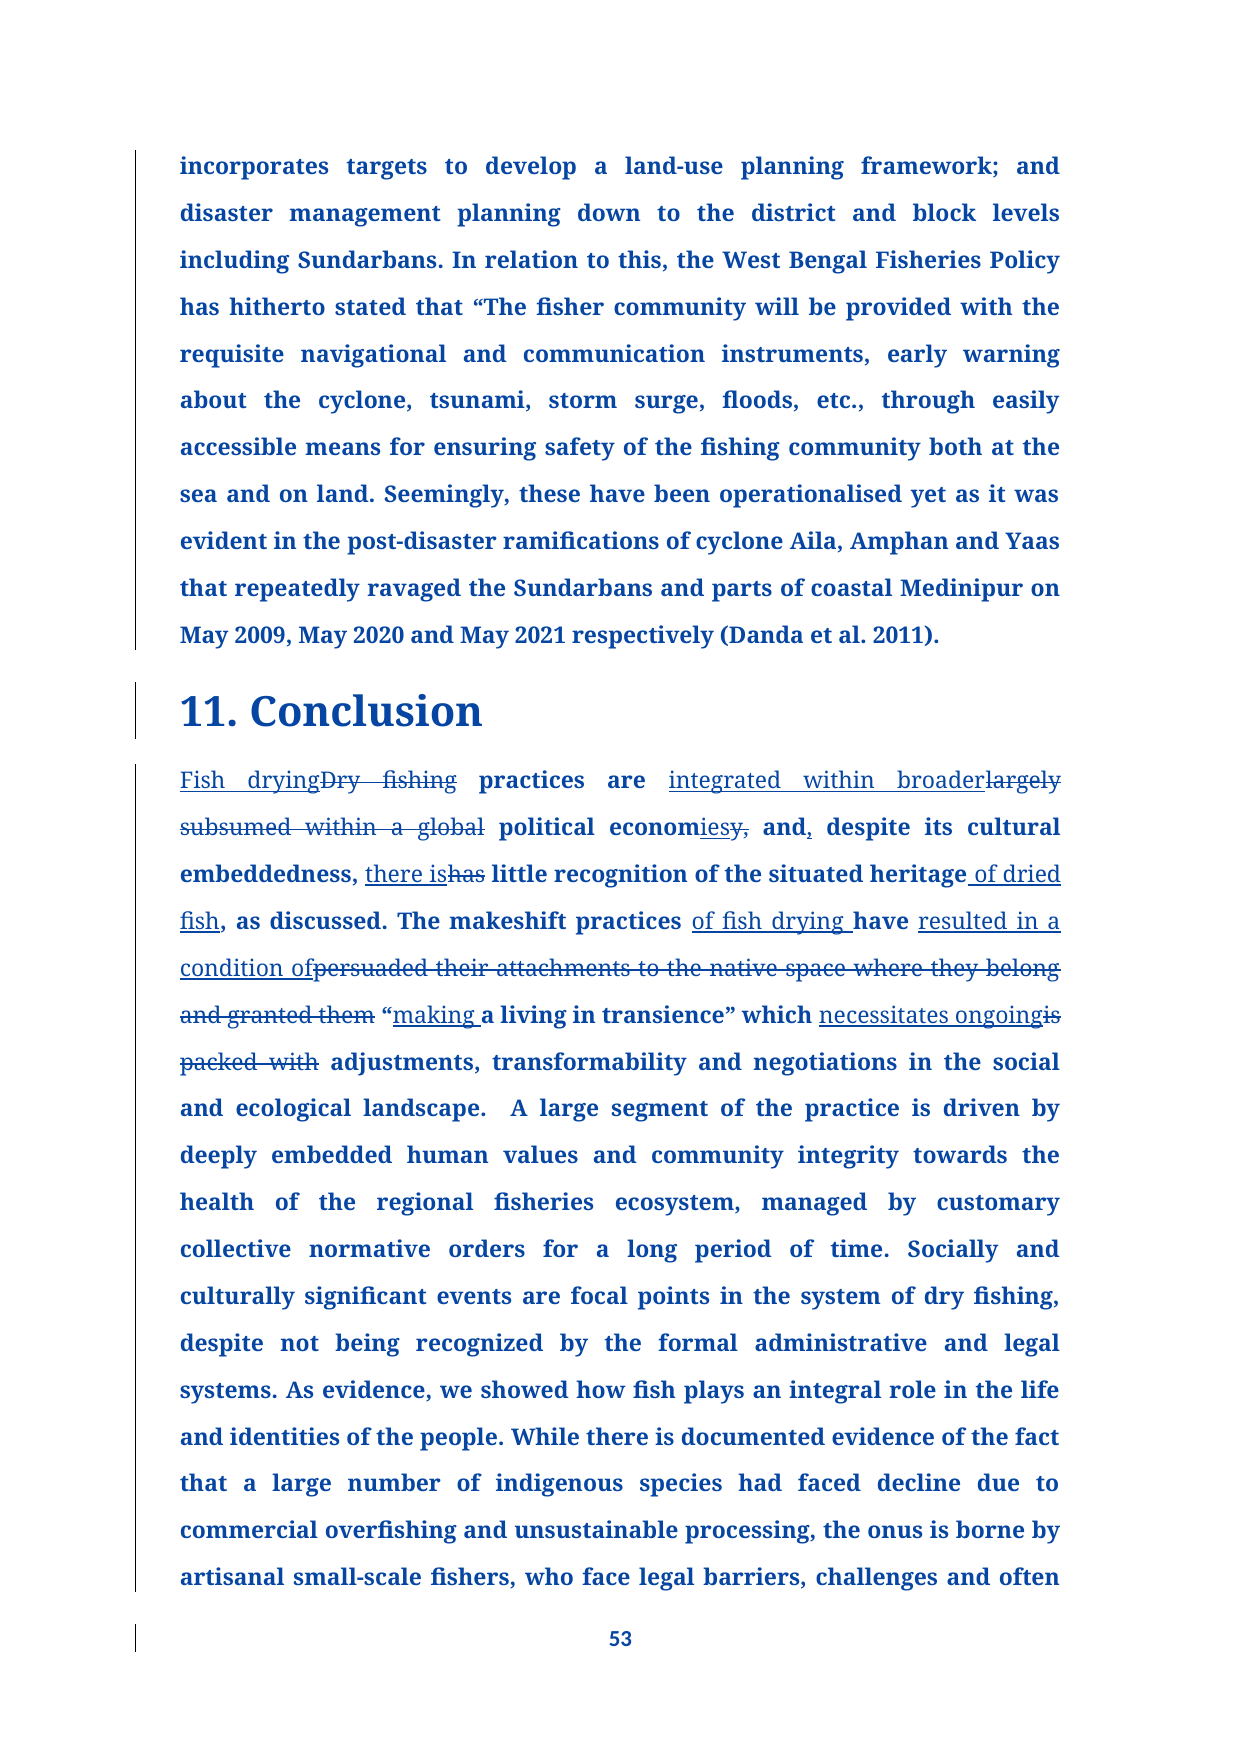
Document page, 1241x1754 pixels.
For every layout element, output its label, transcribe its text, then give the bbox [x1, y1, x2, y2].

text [179, 150, 1061, 650]
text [179, 764, 1061, 1592]
text 11. Conclusion [179, 682, 1061, 739]
